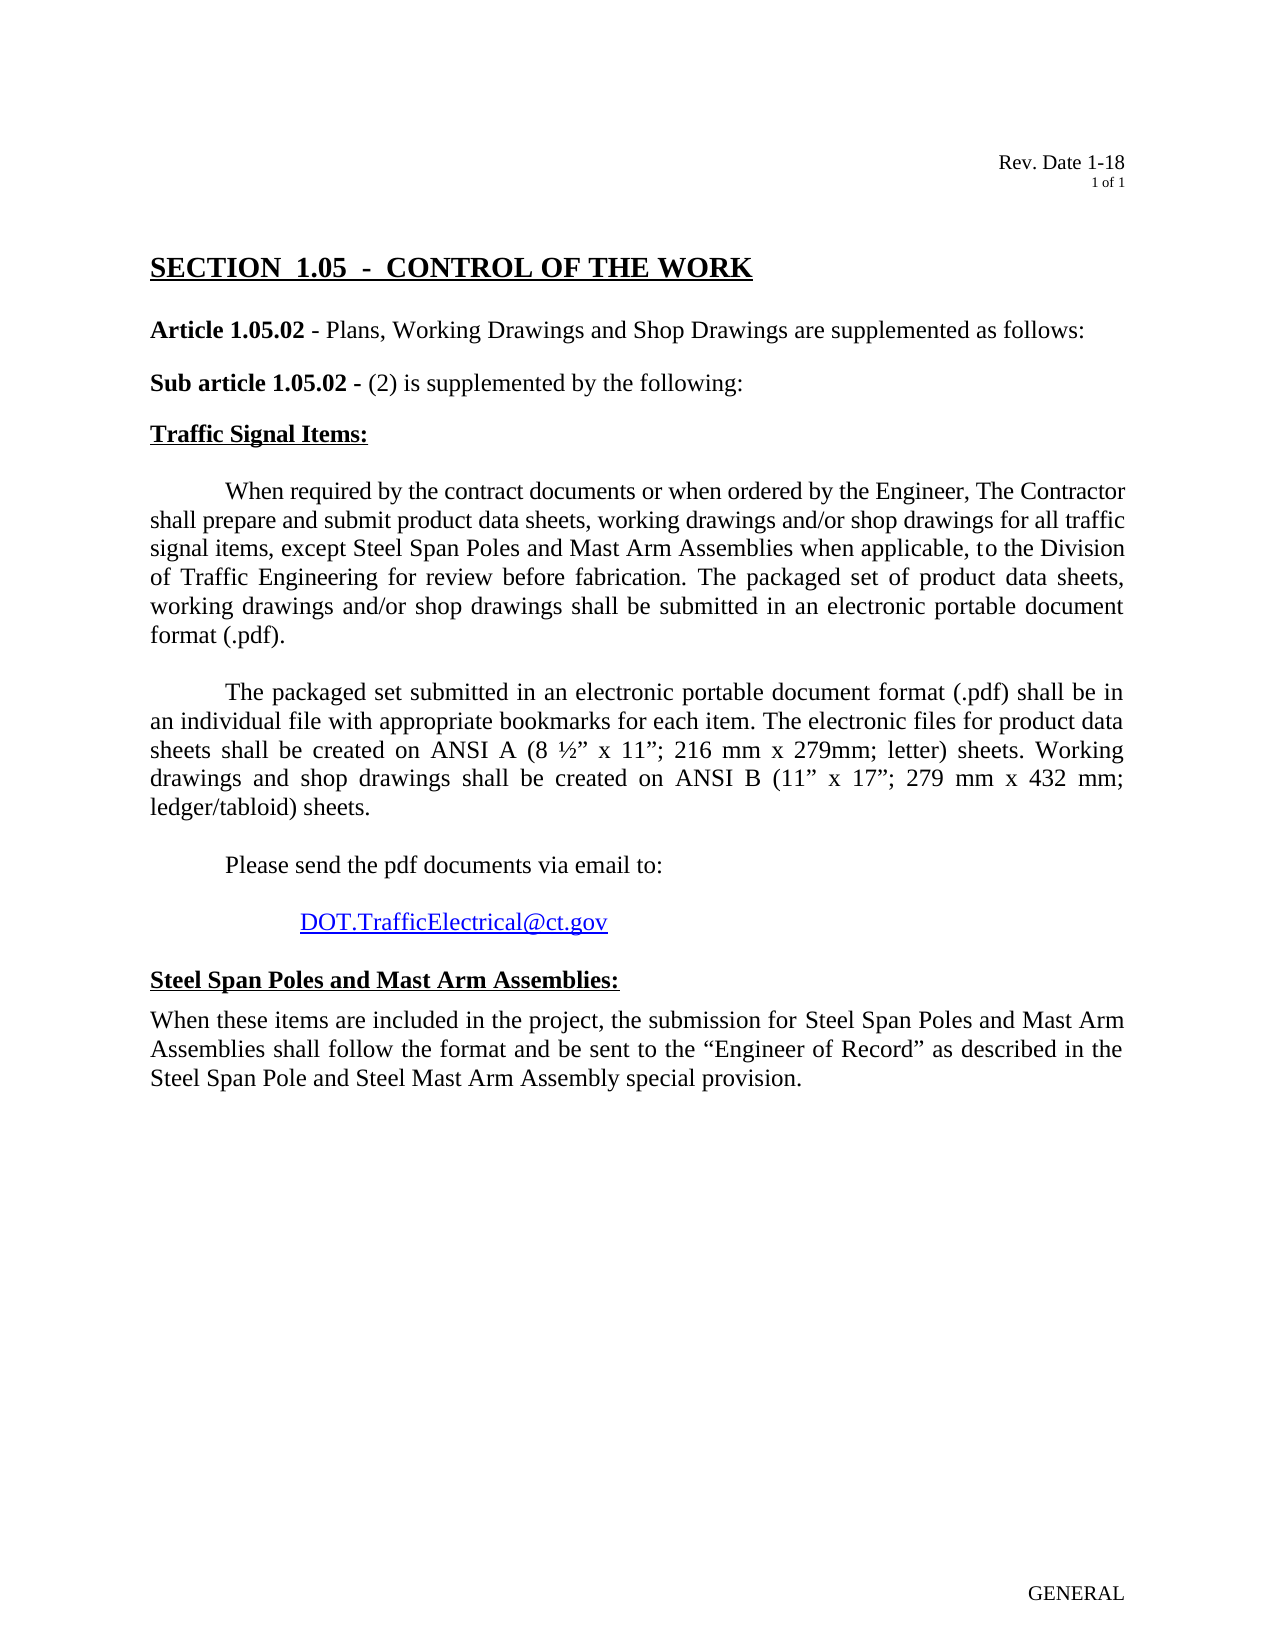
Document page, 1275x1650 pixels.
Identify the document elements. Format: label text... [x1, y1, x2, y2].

text Article 1.05.02 - Plans, Working Drawings and Shop Drawings are supplemented as follows: [150, 315, 1125, 343]
text When these items are included in the project, the submission for Steel Span Poles and Mast Arm Assemblies shall follow the format and be sent to the “Engineer of Record” as described in the Steel Span Pole and Steel Mast Arm Assembly special provision. [150, 1006, 1125, 1092]
text The packaged set submitted in an electronic portable document format (.pdf) shall be in an individual file with appropriate bookmarks for each item. The electronic files for product data sheets shall be created on ANSI A (8 ½” x 11”; 216 mm x 279mm; letter) sheets. Working drawings and shop drawings shall be created on ANSI B (11” x 17”; 279 mm x 432 mm; ledger/tabloid) sheets. [150, 677, 1125, 821]
text Sub article 1.05.02 - (2) is supplemented by the following: [150, 368, 1125, 397]
text DOT.TrafficElectrical@ct.gov [150, 907, 1125, 936]
text When required by the contract documents or when ordered by the Engineer, The Contractor shall prepare and submit product data sheets, working drawings and/or shop drawings for all traffic signal items, except Steel Span Poles and Mast Arm Assemblies when applicable, to the Division of Traffic Engineering for review before fabrication. The packaged set of product data sheets, working drawings and/or shop drawings shall be submitted in an electronic portable document format (.pdf). [150, 476, 1125, 648]
text Traffic Signal Items: [150, 422, 1125, 447]
text Steel Span Poles and Mast Arm Assemblies: [150, 965, 1125, 993]
text SECTION 1.05 - CONTROL OF THE WORK [150, 250, 1125, 283]
text Please send the pdf documents via email to: [150, 850, 1125, 878]
